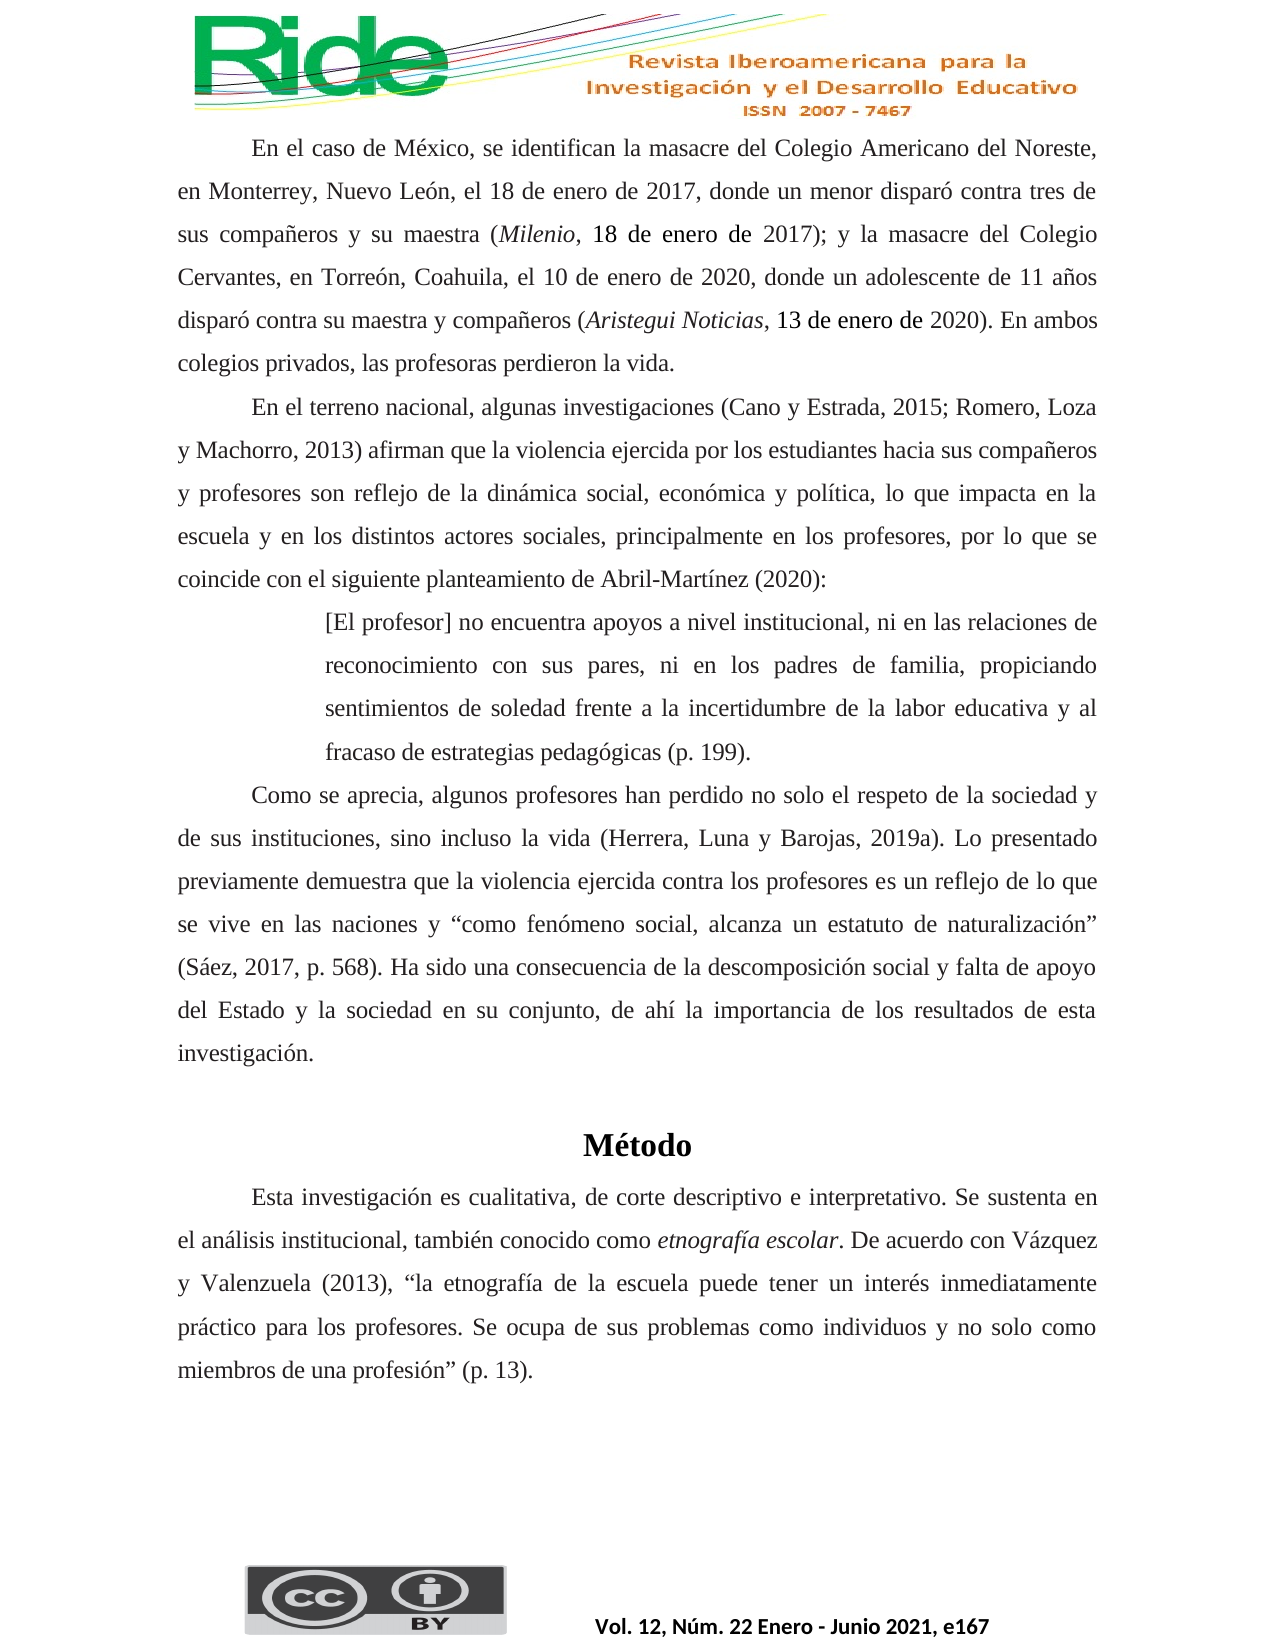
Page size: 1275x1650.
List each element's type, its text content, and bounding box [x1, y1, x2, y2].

text Esta investigación es cualitativa, de corte descriptivo e interpretativo. Se sustenta en el análisis institucional, también conocido como etnografía escolar. De acuerdo con Vázquez y Valenzuela (2013), “la etnografía de la escuela puede tener un interés inmediatamente práctico para los profesores. Se ocupa de sus problemas como individuos y no solo como miembros de una profesión” (p. 13). [177, 1182, 1098, 1383]
picture [244, 1565, 507, 1635]
text En el caso de México, se identifican la masacre del Colegio Americano del Noreste, en Monterrey, Nuevo León, el 18 de enero de 2017, donde un menor disparó contra tres de sus compañeros y su maestra (Milenio, 18 de enero de 2017); y la masacre del Colegio Cervantes, en Torreón, Coahuila, el 10 de enero de 2020, donde un adolescente de 11 años disparó contra su maestra y compañeros (Aristegui Noticias, 13 de enero de 2020). En ambos colegios privados, las profesoras perdieron la vida. [177, 133, 1098, 377]
text En el terreno nacional, algunas investigaciones (Cano y Estrada, 2015; Romero, Loza y Machorro, 2013) afirman que la violencia ejercida por los estudiantes hacia sus compañeros y profesores son reflejo de la dinámica social, económica y política, lo que impacta en la escuela y en los distintos actores sociales, principalmente en los profesores, por lo que se coincide con el siguiente planteamiento de Abril-Martínez (2020): [177, 392, 1098, 593]
text Método [177, 1125, 1098, 1163]
text Como se aprecia, algunos profesores han perdido no solo el respeto de la sociedad y de sus instituciones, sino incluso la vida (Herrera, Luna y Barojas, 2019a). Lo presentado previamente demuestra que la violencia ejercida contra los profesores es un reflejo de lo que se vive en las naciones y “como fenómeno social, alcanza un estatuto de naturalización” (Sáez, 2017, p. 568). Ha sido una consecuencia de la descomposición social y falta de apoyo del Estado y la sociedad en su conjunto, de ahí la importancia de los resultados de esta investigación. [177, 780, 1098, 1067]
picture [194, 14, 1081, 119]
text [El profesor] no encuentra apoyos a nivel institucional, ni en las relaciones de reconocimiento con sus pares, ni en los padres de familia, propiciando sentimientos de soledad frente a la incertidumbre de la labor educativa y al fracaso de estrategias pedagógicas (p. 199). [325, 607, 1098, 765]
